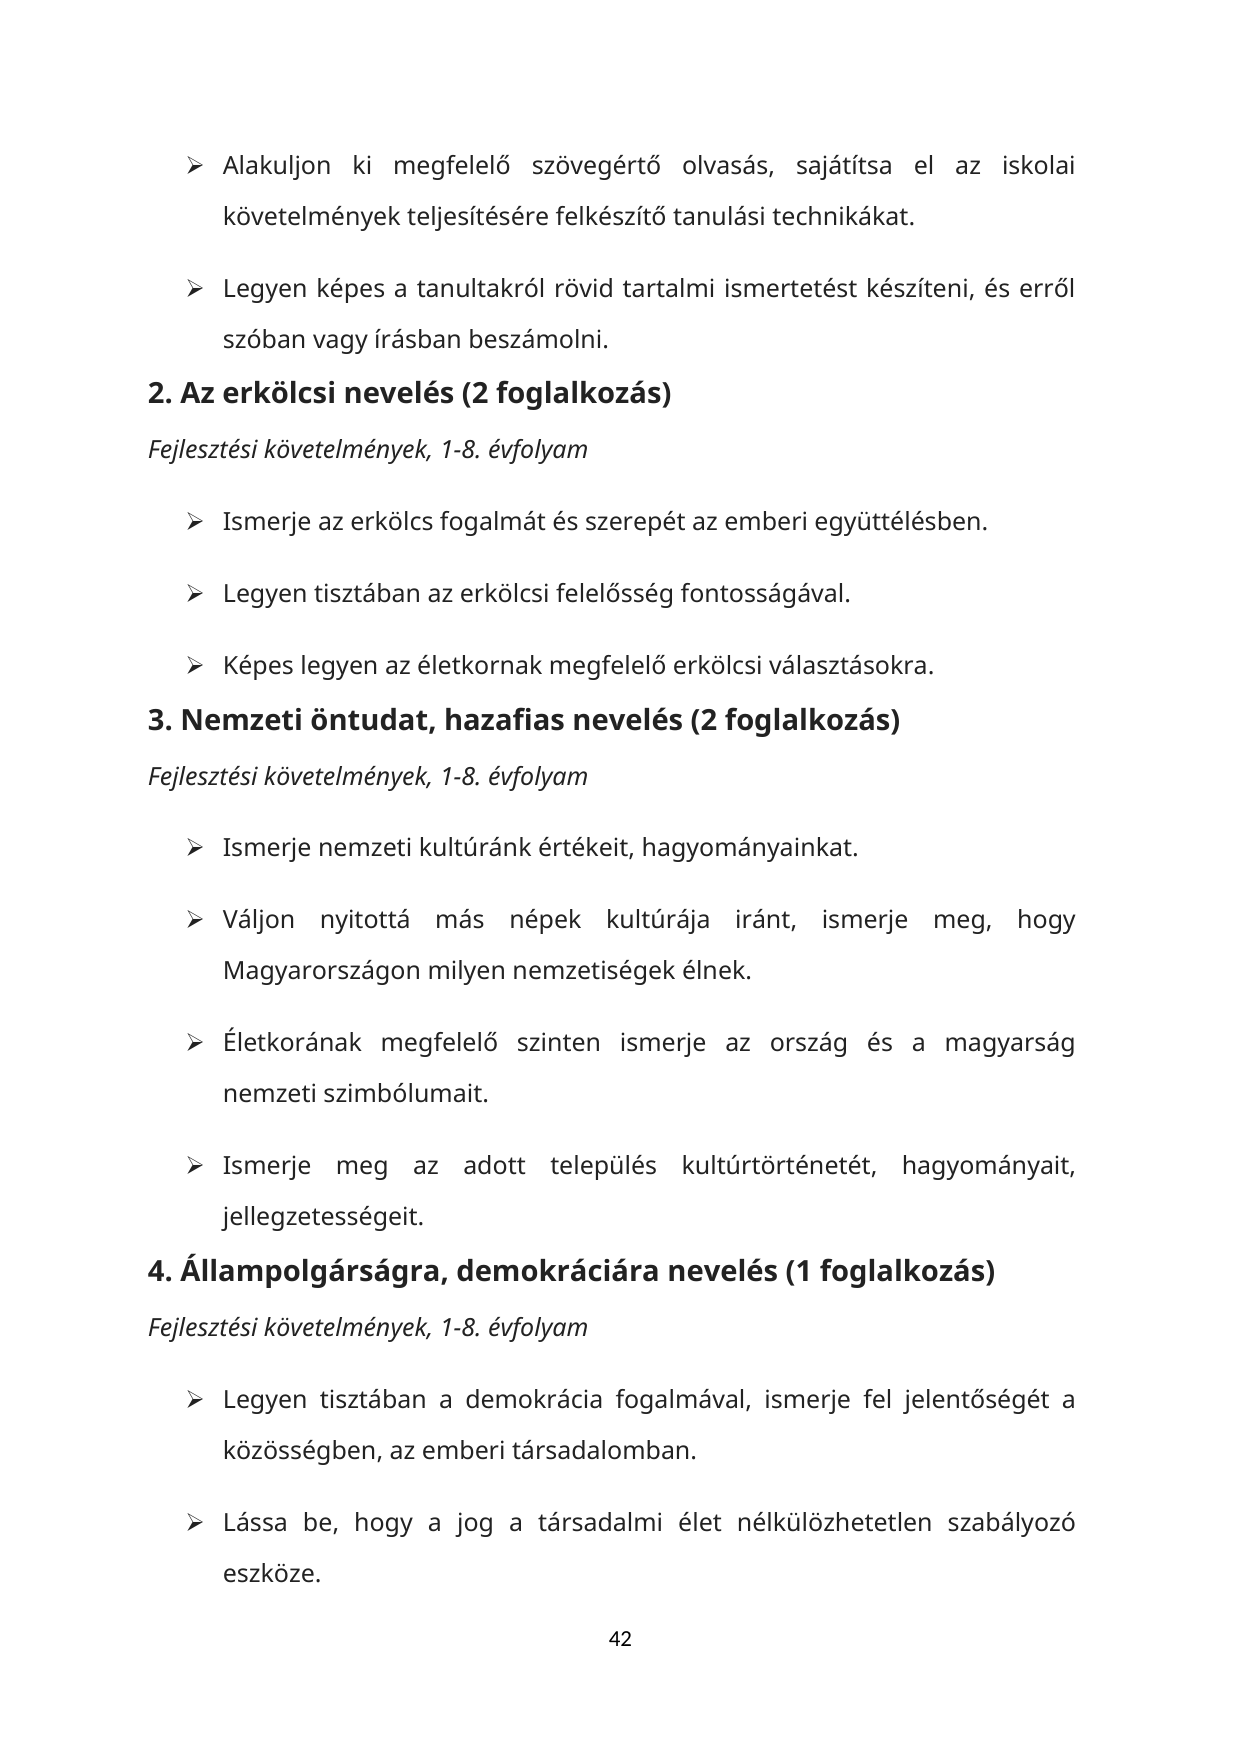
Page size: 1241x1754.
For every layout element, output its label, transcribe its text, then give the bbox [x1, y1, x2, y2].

list Alakuljon ki megfelelő szövegértő olvasás, sajátítsa el az iskolai követelmények teljesítésére felkészítő tanulási technikákat. [185, 148, 1077, 233]
text Fejlesztési követelmények, 1-8. évfolyam [148, 758, 1077, 792]
list Ismerje nemzeti kultúránk értékeit, hagyományainkat. [185, 830, 1077, 864]
list Legyen tisztában a demokrácia fogalmával, ismerje fel jelentőségét a közösségben, az emberi társadalomban. [185, 1381, 1077, 1466]
list Legyen tisztában az erkölcsi felelősség fontosságával. [185, 576, 1077, 610]
list Képes legyen az életkornak megfelelő erkölcsi választásokra. [185, 648, 1077, 682]
text Fejlesztési követelmények, 1-8. évfolyam [148, 1309, 1077, 1343]
list Ismerje meg az adott település kultúrtörténetét, hagyományait, jellegzetességeit. [185, 1148, 1077, 1233]
text 3. Nemzeti öntudat, hazafias nevelés (2 foglalkozás) [148, 699, 1077, 738]
list Életkorának megfelelő szinten ismerje az ország és a magyarság nemzeti szimbólumait. [185, 1025, 1077, 1110]
text 2. Az erkölcsi nevelés (2 foglalkozás) [148, 373, 1077, 412]
text 4. Állampolgárságra, demokráciára nevelés (1 foglalkozás) [148, 1250, 1077, 1289]
list Ismerje az erkölcs fogalmát és szerepét az emberi együttélésben. [185, 504, 1077, 538]
list Legyen képes a tanultakról rövid tartalmi ismertetést készíteni, és erről szóban vagy írásban beszámolni. [185, 271, 1077, 356]
list Lássa be, hogy a jog a társadalmi élet nélkülözhetetlen szabályozó eszköze. [185, 1504, 1077, 1589]
text Fejlesztési követelmények, 1-8. évfolyam [148, 432, 1077, 466]
list Váljon nyitottá más népek kultúrája iránt, ismerje meg, hogy Magyarországon milyen nemzetiségek élnek. [185, 902, 1077, 987]
